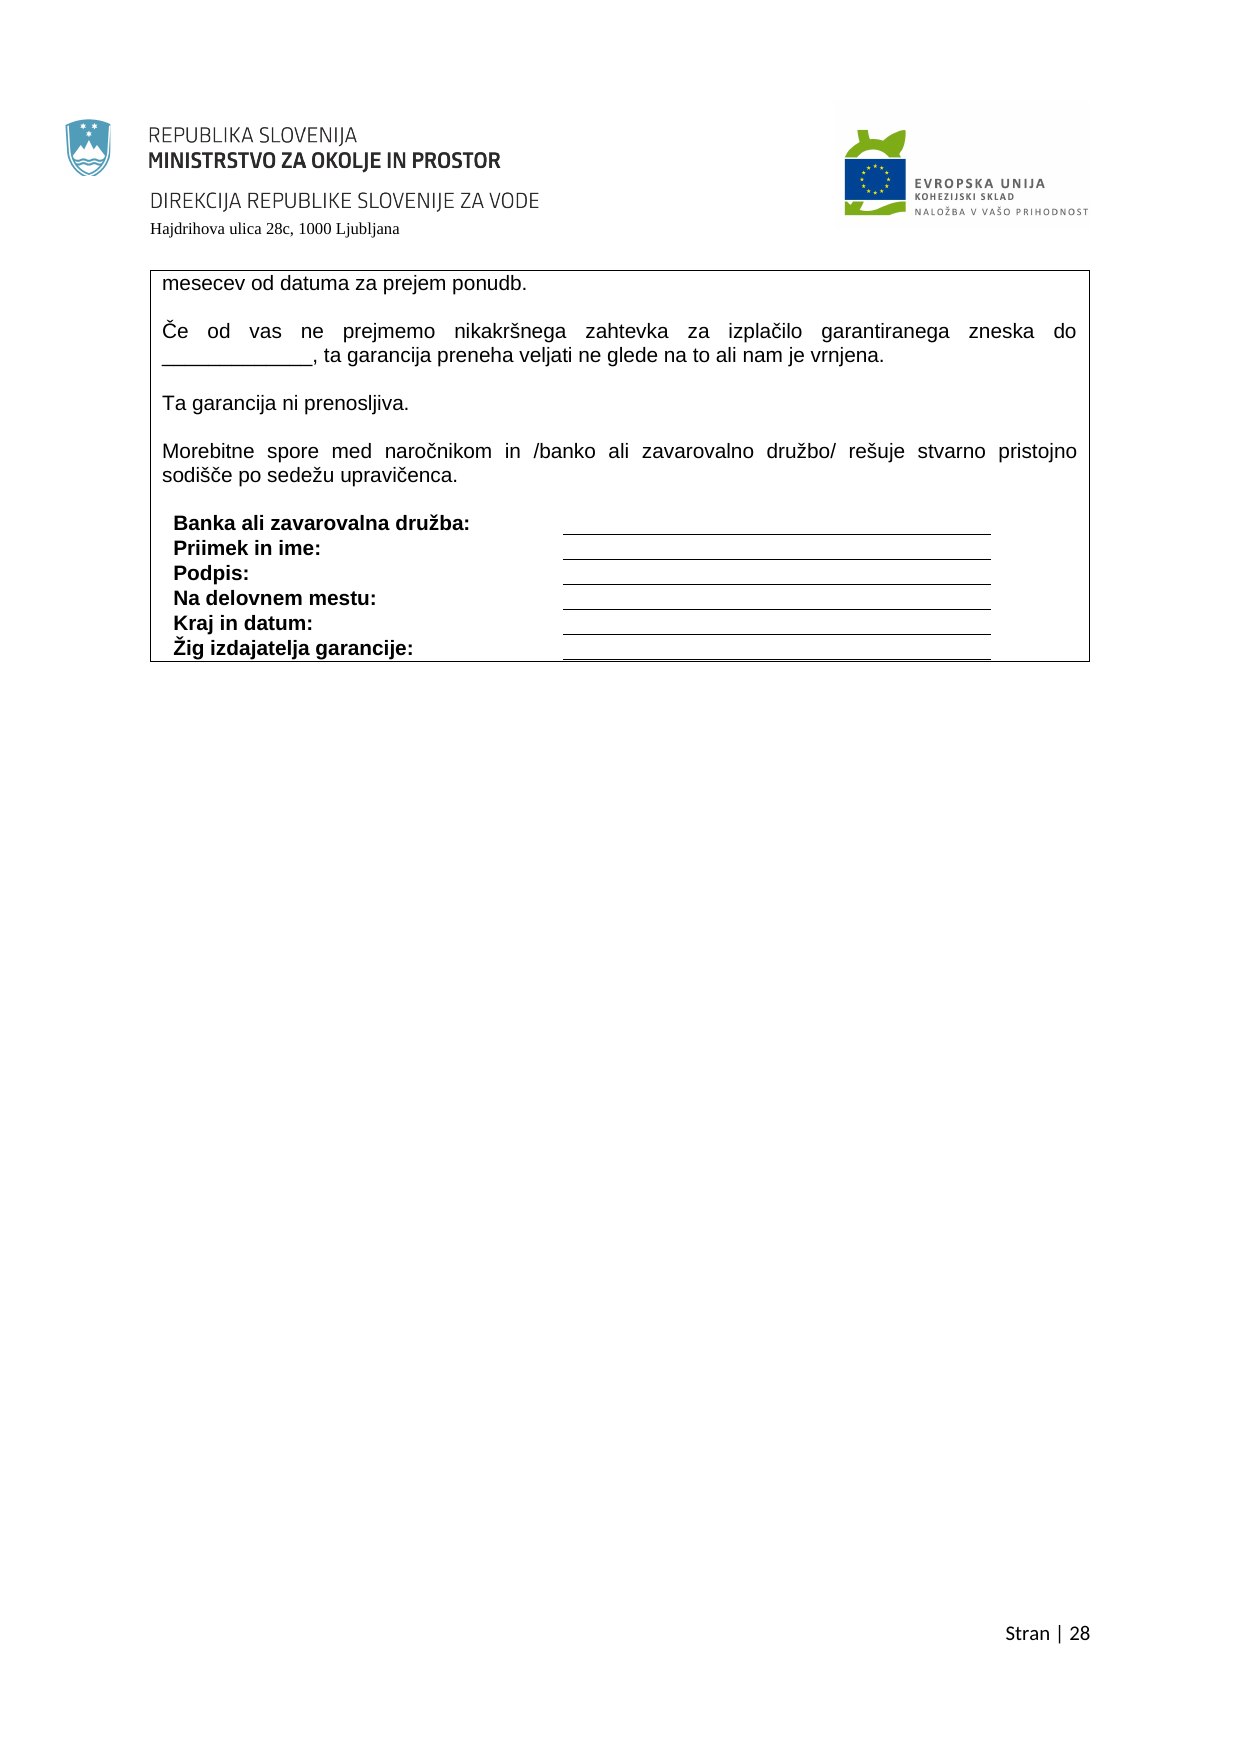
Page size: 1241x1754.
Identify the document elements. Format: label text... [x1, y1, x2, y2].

picture [63, 118, 111, 176]
picture [149, 115, 539, 212]
picture [833, 100, 1091, 230]
